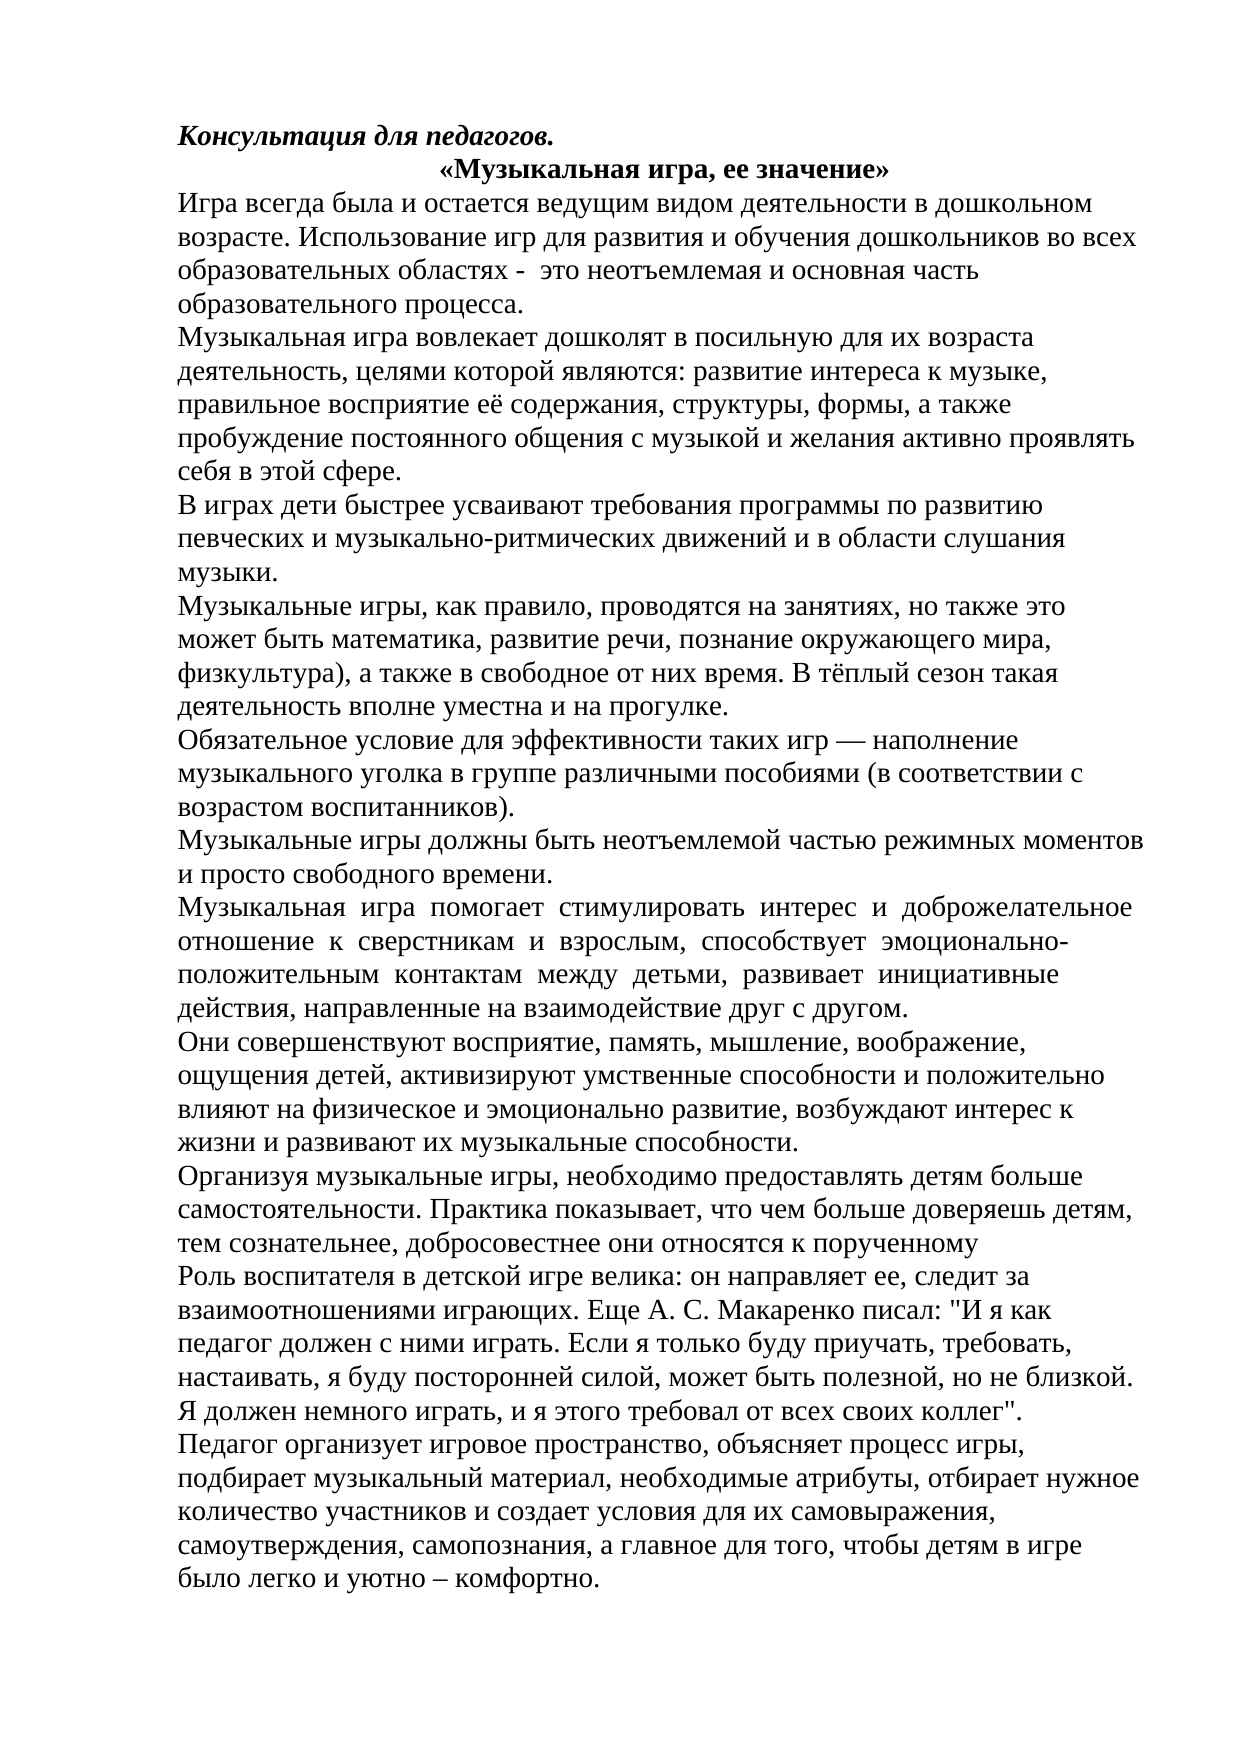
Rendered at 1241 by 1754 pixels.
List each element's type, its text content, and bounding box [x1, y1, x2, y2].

text Консультация для педагогов. [177, 118, 1152, 152]
text Они совершенствуют восприятие, память, мышление, воображение, ощущения детей, активизируют умственные способности и положительно влияют на физическое и эмоционально развитие, возбуждают интерес к жизни и развивают их музыкальные способности. [177, 1024, 1152, 1158]
text Музыкальные игры должны быть неотъемлемой частью режимных моментов и просто свободного времени. [177, 822, 1152, 889]
text «Музыкальная игра, ее значение» [177, 152, 1152, 185]
text Музыкальная игра вовлекает дошколят в посильную для их возраста деятельность, целями которой являются: развитие интереса к музыке, правильное восприятие её содержания, структуры, формы, а также пробуждение постоянного общения с музыкой и желания активно проявлять себя в этой сфере. В играх дети быстрее усваивают требования программы по развитию певческих и музыкально-ритмических движений и в области слушания музыки. [177, 319, 1152, 588]
text Музыкальные игры, как правило, проводятся на занятиях, но также это может быть математика, развитие речи, познание окружающего мира, физкультура), а также в свободное от них время. В тёплый сезон такая деятельность вполне уместна и на прогулке. [177, 588, 1152, 722]
text Игра всегда была и остается ведущим видом деятельности в дошкольном возрасте. Использование игр для развития и обучения дошкольников во всех образовательных областях - это неотъемлемая и основная часть образовательного процесса. [177, 185, 1152, 319]
text Организуя музыкальные игры, необходимо предоставлять детям больше самостоятельности. Практика показывает, что чем больше доверяешь детям, тем сознательнее, добросовестнее они относятся к порученному Роль воспитателя в детской игре велика: он направляет ее, следит за взаимоотношениями играющих. Еще А. С. Макаренко писал: "И я как педагог должен с ними играть. Если я только буду приучать, требовать, настаивать, я буду посторонней силой, может быть полезной, но не близкой. Я должен немного играть, и я этого требовал от всех своих коллег". Педагог организует игровое пространство, объясняет процесс игры, подбирает музыкальный материал, необходимые атрибуты, отбирает нужное количество участников и создает условия для их самовыражения, самоутверждения, самопознания, а главное для того, чтобы детям в игре было легко и уютно – комфортно. [177, 1158, 1152, 1594]
text Обязательное условие для эффективности таких игр — наполнение музыкального уголка в группе различными пособиями (в соответствии с возрастом воспитанников). [177, 722, 1152, 822]
text Музыкальная игра помогает стимулировать интерес и доброжелательное отношение к сверстникам и взрослым, способствует эмоционально-положительным контактам между детьми, развивает инициативные действия, направленные на взаимодействие друг с другом. [177, 889, 1152, 1024]
